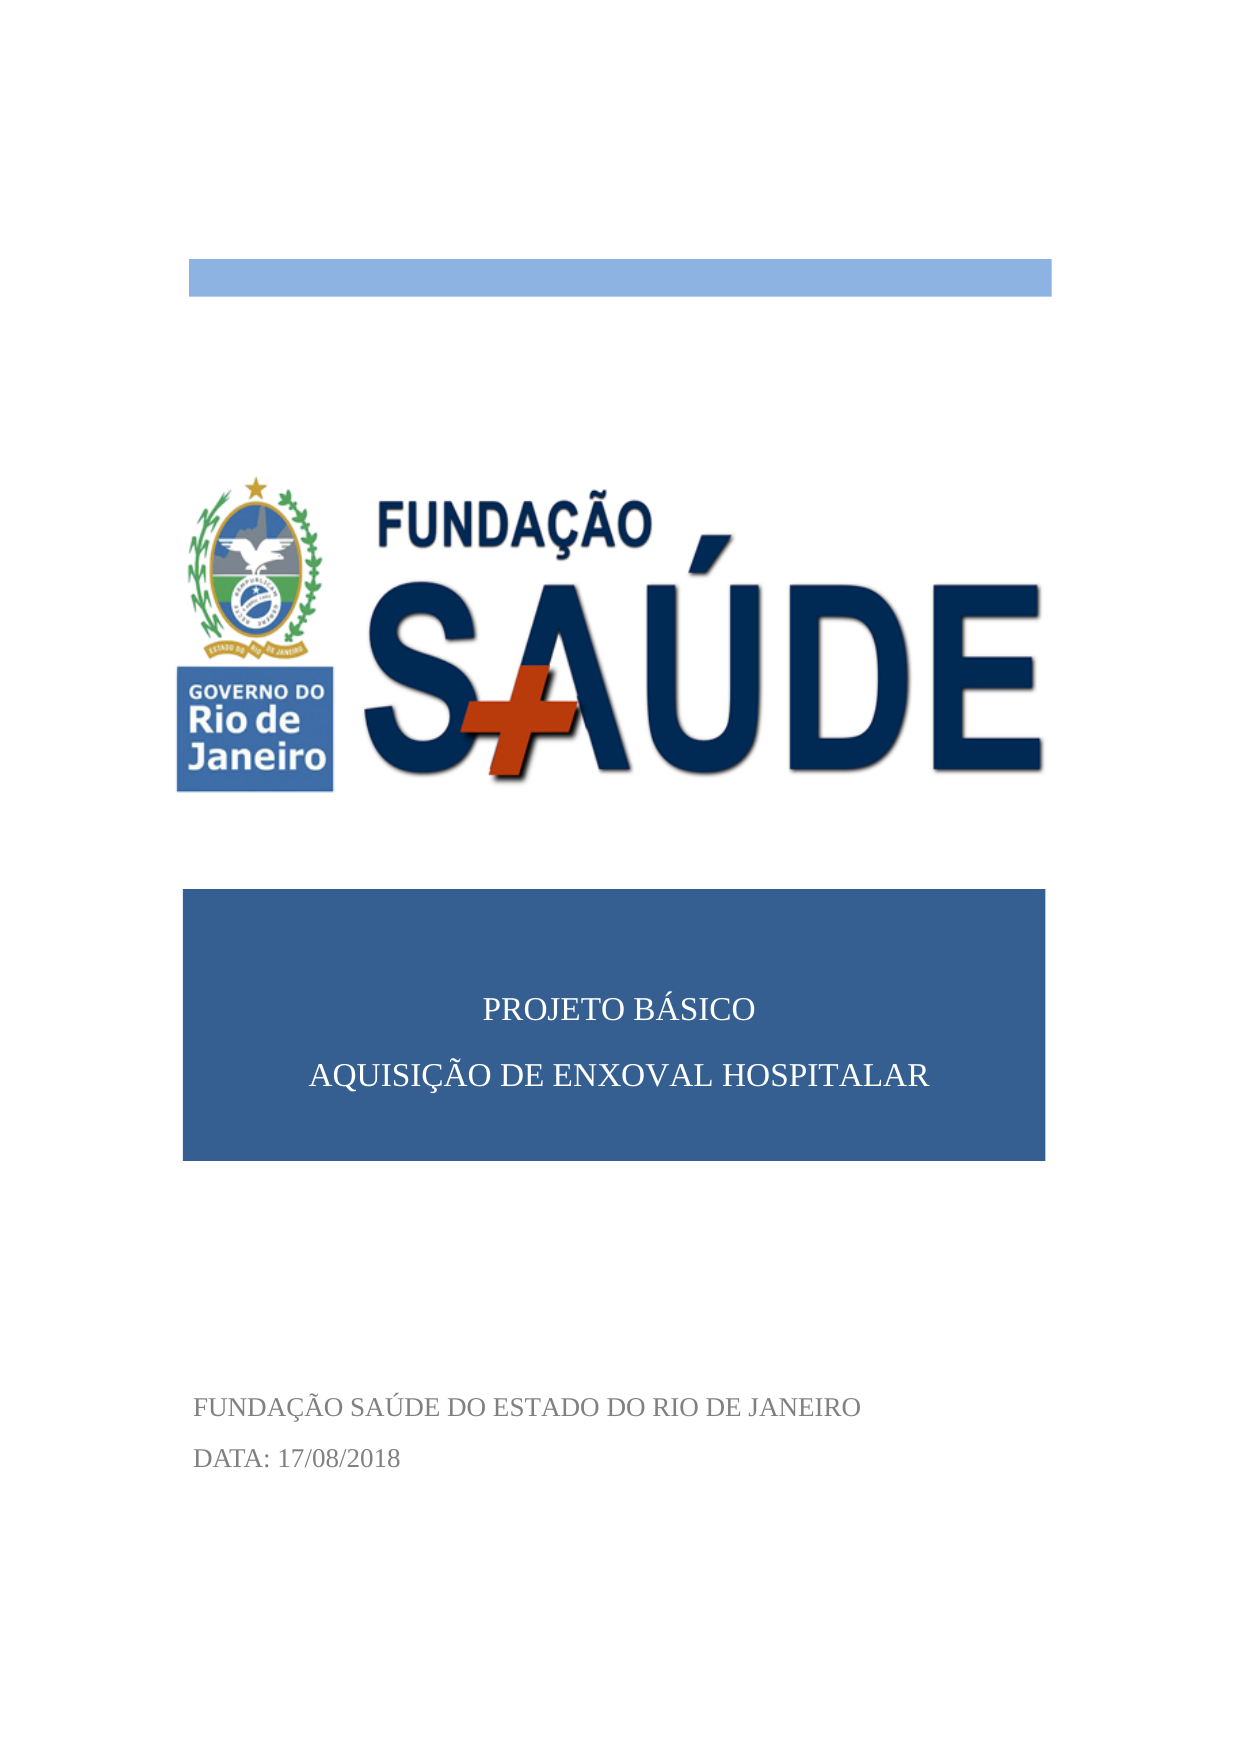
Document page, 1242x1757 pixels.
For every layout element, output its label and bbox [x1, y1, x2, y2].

picture [146, 450, 1095, 831]
